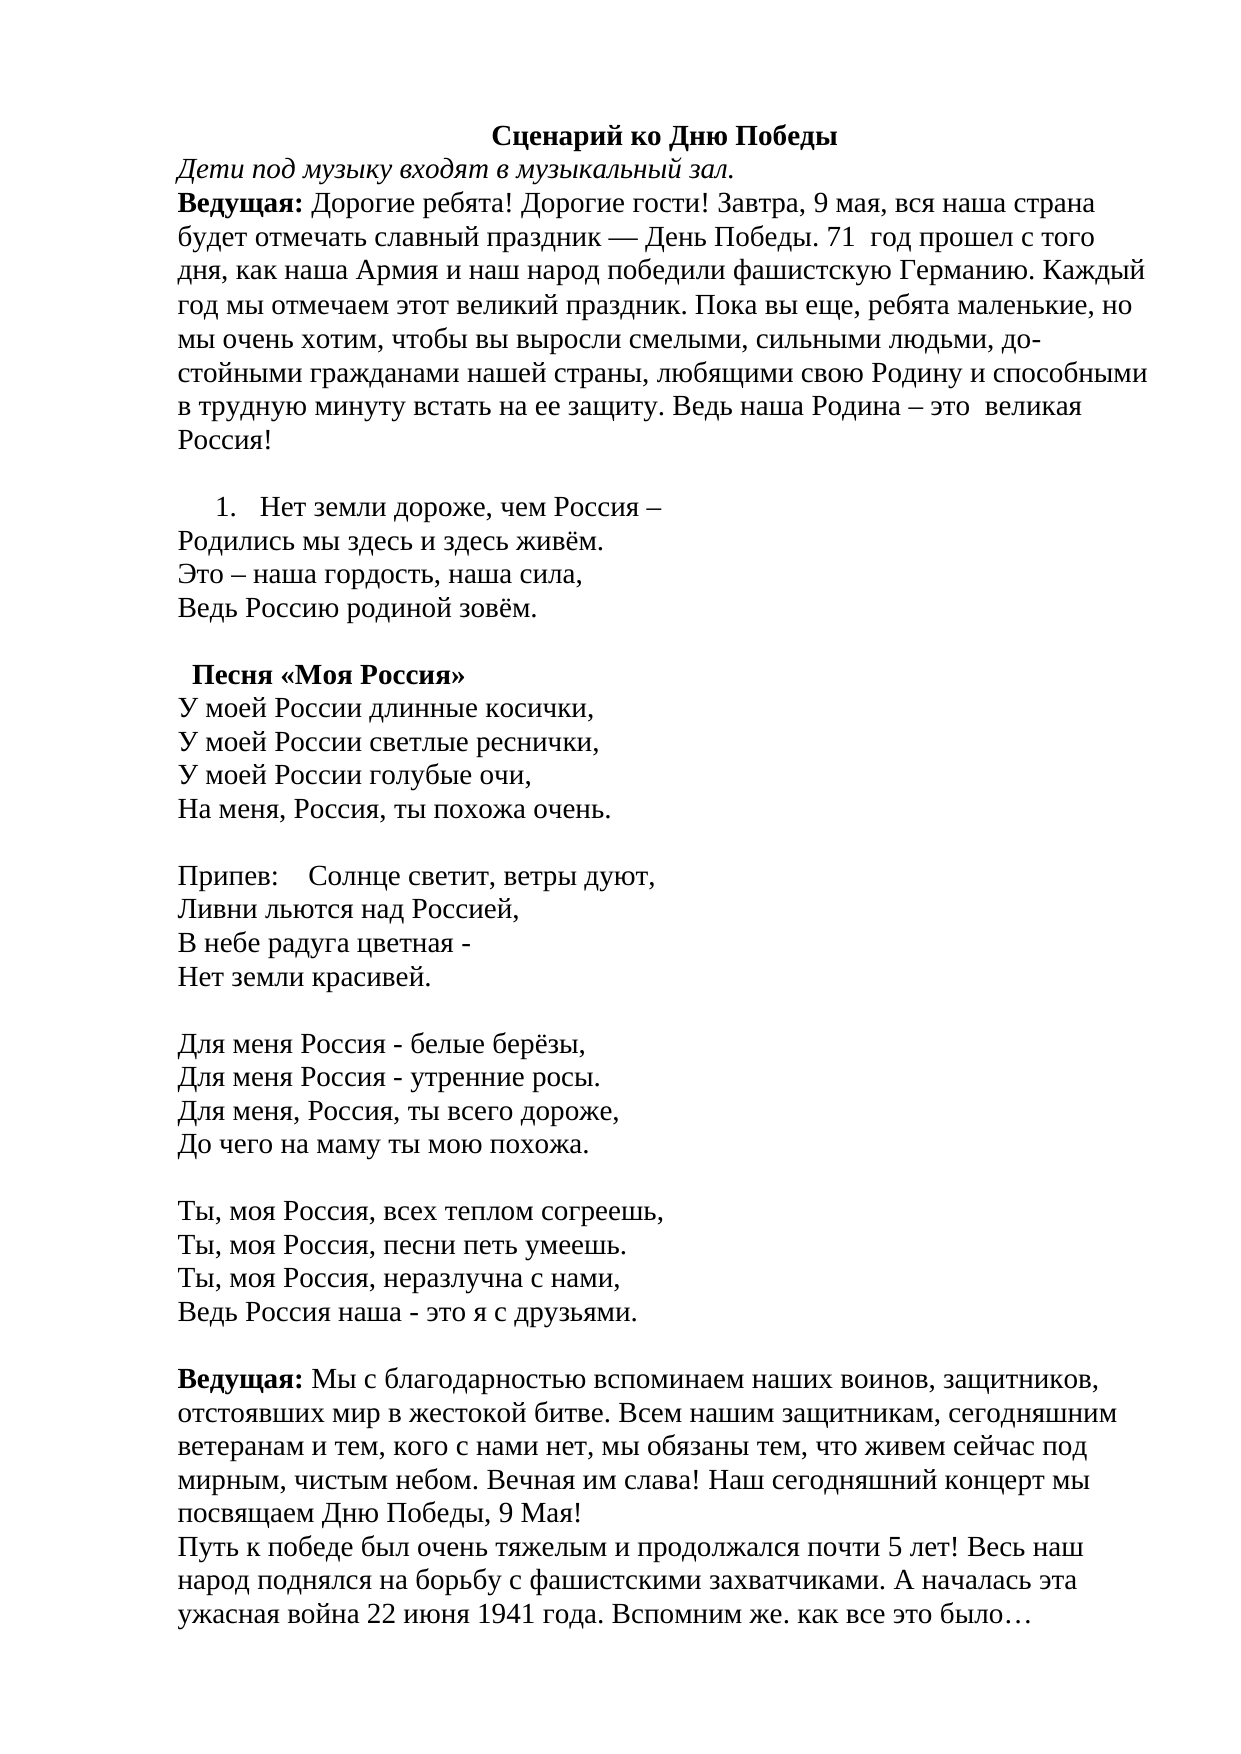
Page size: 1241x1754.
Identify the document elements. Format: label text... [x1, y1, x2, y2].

text Песня «Моя Россия» [177, 657, 1152, 690]
list Нет земли дороже, чем Россия – [215, 489, 1152, 523]
text Сценарий ко Дню Победы [177, 118, 1152, 152]
text Это – наша гордость, наша сила, [177, 556, 1152, 590]
text Для меня, Россия, ты всего дороже, [177, 1093, 1152, 1126]
text Ведущая: Мы с благодарностью вспоминаем наших воинов, защитников, отстоявших мир в жестокой битве. Всем нашим защитникам, сегодняшним ветеранам и тем, кого с нами нет, мы обязаны тем, что живем сейчас под мирным, чистым небом. Вечная им слава! Наш сегодняшний концерт мы посвящаем Дню Победы, 9 Мая! [177, 1361, 1152, 1529]
text У моей России голубые очи, [177, 757, 1152, 791]
text Ведущая: Дорогие ребята! Дорогие гости! Завтра, 9 мая, вся наша страна будет отмечать славный праздник — День Победы. 71 год прошел с того дня, как наша Армия и наш народ победили фашистскую Германию. Каждый год мы отмечаем этот великий праздник. Пока вы еще, ребята маленькие, но мы очень хотим, чтобы вы выросли смелыми, сильными людьми, достойными гражданами нашей страны, любящими свою Родину и способными в трудную минуту встать на ее защиту. Ведь наша Родина – это великая Россия! [177, 185, 1152, 456]
text Дети под музыку входят в музыкальный зал. [177, 152, 1152, 185]
text Для меня Россия - утренние росы. [177, 1059, 1152, 1093]
text На меня, Россия, ты похожа очень. [177, 791, 1152, 824]
text У моей России длинные косички, [177, 690, 1152, 724]
text Ты, моя Россия, неразлучна с нами, [177, 1261, 1152, 1294]
text Для меня Россия - белые берёзы, [177, 1026, 1152, 1059]
text До чего на маму ты мою похожа. [177, 1126, 1152, 1160]
text Родились мы здесь и здесь живём. [177, 523, 1152, 556]
text У моей России светлые реснички, [177, 724, 1152, 757]
text Припев: Солнце светит, ветры дуют, [177, 858, 1152, 892]
text Нет земли красивей. [177, 959, 1152, 992]
text Ведь Россию родиной зовём. [177, 590, 1152, 623]
text В небе радуга цветная - [177, 925, 1152, 959]
text Ты, моя Россия, песни петь умеешь. [177, 1227, 1152, 1261]
text Путь к победе был очень тяжелым и продолжался почти 5 лет! Весь наш народ поднялся на борьбу с фашистскими захватчиками. А началась эта ужасная война 22 июня 1941 года. Вспомним же. как все это было… [177, 1529, 1152, 1629]
text Ливни льются над Россией, [177, 892, 1152, 925]
text Ты, моя Россия, всех теплом согреешь, [177, 1193, 1152, 1227]
text Ведь Россия наша - это я с друзьями. [177, 1294, 1152, 1328]
